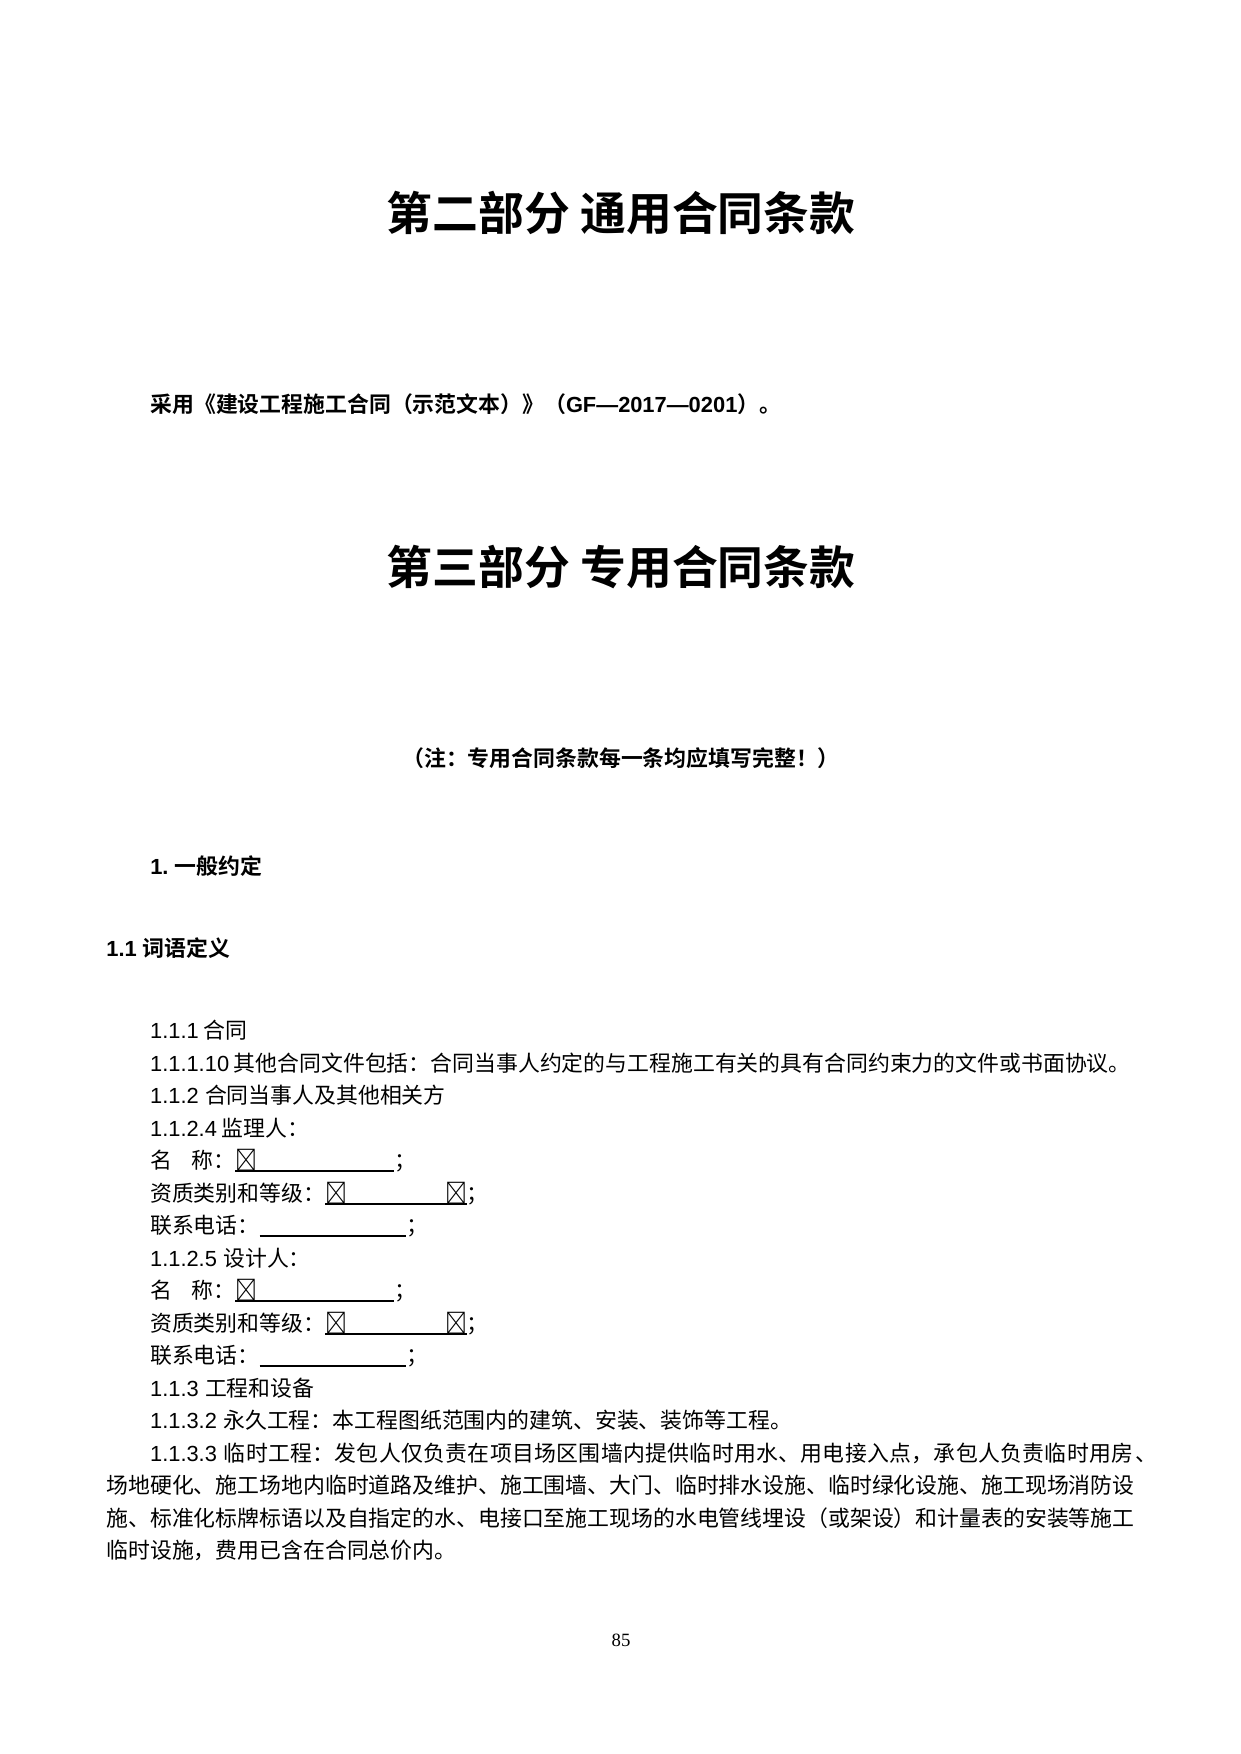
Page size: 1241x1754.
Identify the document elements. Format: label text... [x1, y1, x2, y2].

text （注：专用合同条款每一条均应填写完整！） [106, 741, 1135, 773]
text 1.1.3.3 临时工程：发包人仅负责在项目场区围墙内提供临时用水、用电接入点，承包人负责临时用房、场地硬化、施工场地内临时道路及维护、施工围墙、大门、临时排水设施、临时绿化设施、施工现场消防设施、标准化标牌标语以及自指定的水、电接口至施工现场的水电管线埋设（或架设）和计量表的安装等施工临时设施，费用已含在合同总价内。 [106, 1435, 1135, 1565]
text 联系电话： ； [106, 1338, 1135, 1370]
text 1.1.1.10其他合同文件包括：合同当事人约定的与工程施工有关的具有合同约束力的文件或书面协议。 [106, 1045, 1135, 1078]
text 1.1.2.5 设计人： [106, 1240, 1135, 1273]
text 1.1.3 工程和设备 [106, 1370, 1135, 1403]
text 1.1 词语定义 [106, 931, 1135, 963]
text 1.1.2 合同当事人及其他相关方 [106, 1078, 1135, 1110]
text 联系电话： ； [106, 1208, 1135, 1240]
text 1.1.3.2 永久工程：本工程图纸范围内的建筑、安装、装饰等工程。 [106, 1403, 1135, 1435]
text 1. 一般约定 [106, 849, 1135, 881]
subtitle 第三部分 专用合同条款 [106, 516, 1135, 613]
text 资质类别和等级： ； [106, 1305, 1135, 1338]
text 名 称： ； [106, 1273, 1135, 1305]
text 资质类别和等级： ； [106, 1175, 1135, 1208]
text 1.1.2.4监理人： [106, 1110, 1135, 1143]
subtitle 第二部分 通用合同条款 [106, 161, 1135, 259]
text 名 称： ； [106, 1143, 1135, 1175]
text 采用《建设工程施工合同（示范文本）》（GF—2017—0201）。 [106, 387, 1135, 419]
text 1.1.1合同 [106, 1013, 1135, 1045]
